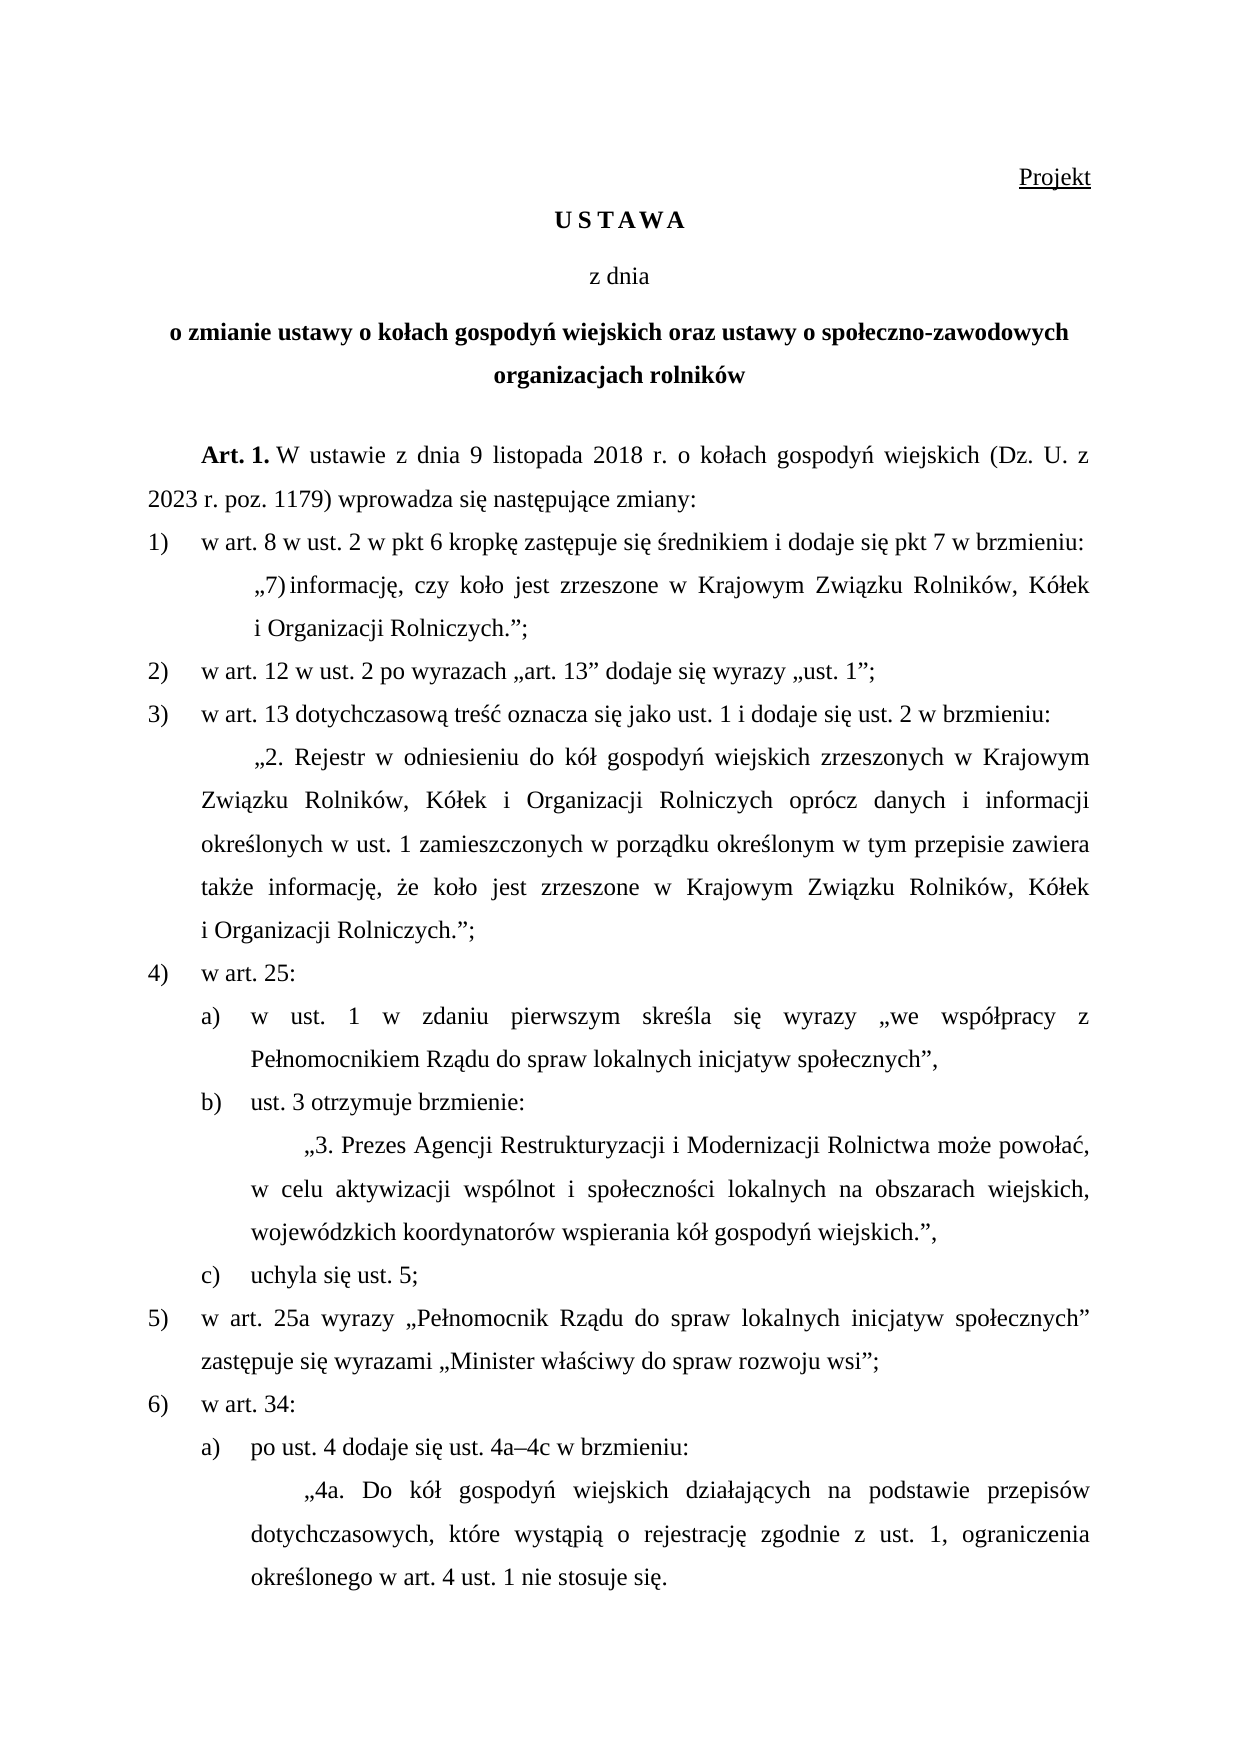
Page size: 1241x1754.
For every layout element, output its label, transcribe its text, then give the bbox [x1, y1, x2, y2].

text USTAWA [148, 206, 1091, 234]
text 4) w art. 25: [148, 958, 1091, 987]
text b) ust. 3 otrzymuje brzmienie: [201, 1087, 1091, 1116]
text 6) w art. 34: [148, 1389, 1091, 1418]
text „7) informację, czy koło jest zrzeszone w Krajowym Związku Rolników, Kółek i Organizacji Rolniczych.”; [254, 570, 1091, 642]
text „3. Prezes Agencji Restrukturyzacji i Modernizacji Rolnictwa może powołać, w celu aktywizacji wspólnot i społeczności lokalnych na obszarach wiejskich, wojewódzkich koordynatorów wspierania kół gospodyń wiejskich.”, [251, 1131, 1091, 1246]
text 5) w art. 25a wyrazy „Pełnomocnik Rządu do spraw lokalnych inicjatyw społecznych” zastępuje się wyrazami „Minister właściwy do spraw rozwoju wsi”; [148, 1303, 1091, 1375]
text 1) w art. 8 w ust. 2 w pkt 6 kropkę zastępuje się średnikiem i dodaje się pkt 7 w brzmieniu: [148, 527, 1091, 556]
text „2. Rejestr w odniesieniu do kół gospodyń wiejskich zrzeszonych w Krajowym Związku Rolników, Kółek i Organizacji Rolniczych oprócz danych i informacji określonych w ust. 1 zamieszczonych w porządku określonym w tym przepisie zawiera także informację, że koło jest zrzeszone w Krajowym Związku Rolników, Kółek i Organizacji Rolniczych.”; [201, 742, 1091, 944]
text a) po ust. 4 dodaje się ust. 4a–4c w brzmieniu: [201, 1432, 1091, 1461]
text c) uchyla się ust. 5; [201, 1260, 1091, 1289]
text 3) w art. 13 dotychczasową treść oznacza się jako ust. 1 i dodaje się ust. 2 w brzmieniu: [148, 699, 1091, 728]
text Projekt [148, 162, 1091, 191]
text „4a. Do kół gospodyń wiejskich działających na podstawie przepisów dotychczasowych, które wystąpią o rejestrację zgodnie z ust. 1, ograniczenia określonego w art. 4 ust. 1 nie stosuje się. [251, 1476, 1091, 1591]
text o zmianie ustawy o kołach gospodyń wiejskich oraz ustawy o społeczno-zawodowych organizacjach rolników [148, 317, 1091, 389]
text 2) w art. 12 w ust. 2 po wyrazach „art. 13” dodaje się wyrazy „ust. 1”; [148, 656, 1091, 685]
text z dnia [148, 261, 1091, 290]
text a) w ust. 1 w zdaniu pierwszym skreśla się wyrazy „we współpracy z Pełnomocnikiem Rządu do spraw lokalnych inicjatyw społecznych”, [201, 1001, 1091, 1073]
text Art. 1. W ustawie z dnia 9 listopada 2018 r. o kołach gospodyń wiejskich (Dz. U. z 2023 r. poz. 1179) wprowadza się następujące zmiany: [148, 441, 1091, 512]
